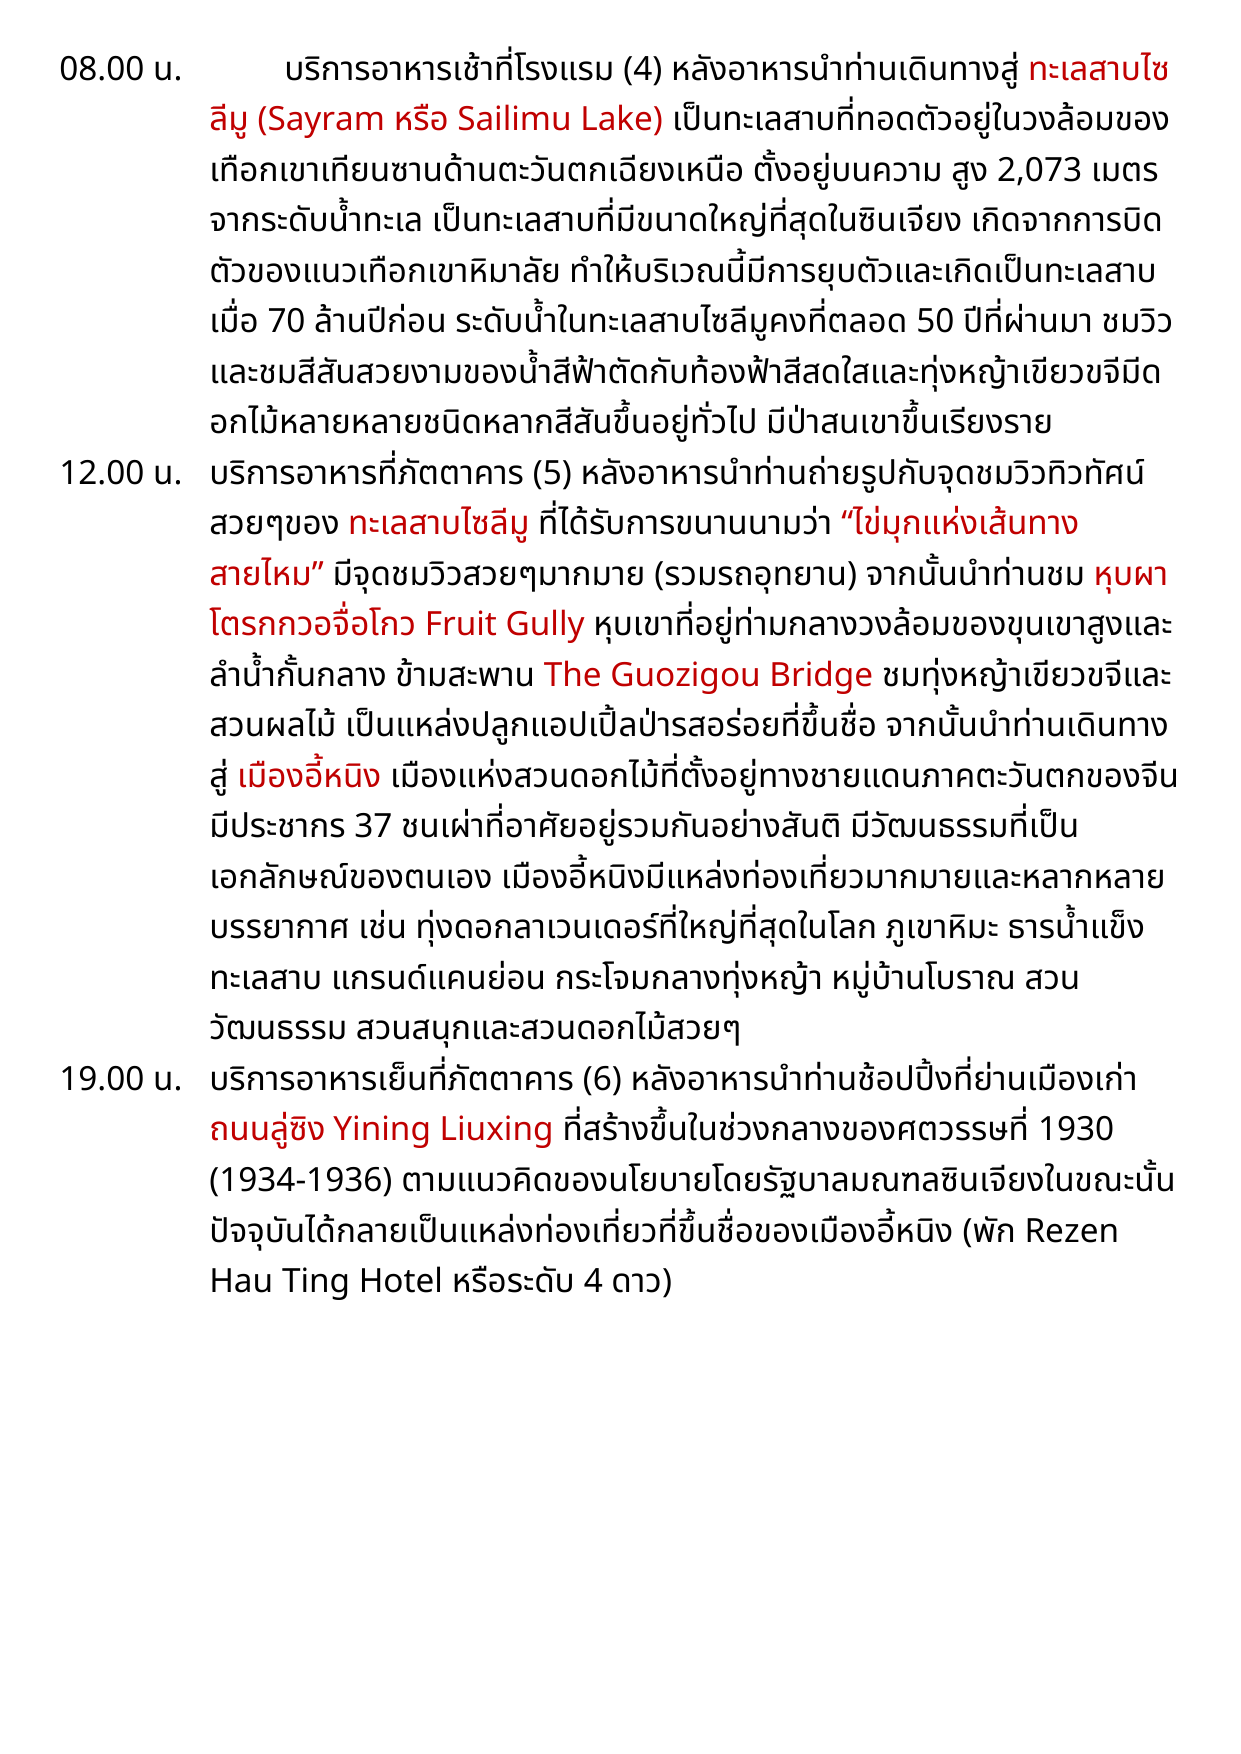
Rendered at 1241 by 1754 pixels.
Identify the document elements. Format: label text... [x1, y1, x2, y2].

text 08.00 น. บริการอาหารเช้าที่โรงแรม (4) หลังอาหารนำท่านเดินทางสู่ ทะเลสาบไซลีมู (Sayram หรือ Sailimu Lake) เป็นทะเลสาบที่ทอดตัวอยู่ในวงล้อมของเทือกเขาเทียนซานด้านตะวันตกเฉียงเหนือ ตั้งอยู่บนความ สูง 2,073 เมตรจากระดับน้ำทะเล เป็นทะเลสาบที่มีขนาดใหญ่ที่สุดในซินเจียง เกิดจากการบิดตัวของแนวเทือกเขาหิมาลัย ทำให้บริเวณนี้มีการยุบตัวและเกิดเป็นทะเลสาบเมื่อ 70 ล้านปีก่อน ระดับน้ำในทะเลสาบไซลีมูคงที่ตลอด 50 ปีที่ผ่านมา ชมวิวและชมสีสันสวยงามของน้ำสีฟ้าตัดกับท้องฟ้าสีสดใสและทุ่งหญ้าเขียวขจีมีดอกไม้หลายหลายชนิดหลากสีสันขึ้นอยู่ทั่วไป มีป่าสนเขาขึ้นเรียงราย [59, 44, 1187, 448]
text 12.00 น. บริการอาหารที่ภัตตาคาร (5) หลังอาหารนำท่านถ่ายรูปกับจุดชมวิวทิวทัศน์สวยๆของ ทะเลสาบไซลีมู ที่ได้รับการขนานนามว่า “ไข่มุกแห่งเส้นทางสายไหม” มีจุดชมวิวสวยๆมากมาย (รวมรถอุทยาน) จากนั้นนำท่านชม หุบผาโตรกกวอจื่อโกว Fruit Gully หุบเขาที่อยู่ท่ามกลางวงล้อมของขุนเขาสูงและลำน้ำกั้นกลาง ข้ามสะพาน The Guozigou Bridge ชมทุ่งหญ้าเขียวขจีและสวนผลไม้ เป็นแหล่งปลูกแอปเปิ้ลป่ารสอร่อยที่ขึ้นชื่อ จากนั้นนำท่านเดินทางสู่ เมืองอี้หนิง เมืองแห่งสวนดอกไม้ที่ตั้งอยู่ทางชายแดนภาคตะวันตกของจีน มีประชากร 37 ชนเผ่าที่อาศัยอยู่รวมกันอย่างสันติ มีวัฒนธรรมที่เป็นเอกลักษณ์ของตนเอง เมืองอี้หนิงมีแหล่งท่องเที่ยวมากมายและหลากหลายบรรยากาศ เช่น ทุ่งดอกลาเวนเดอร์ที่ใหญ่ที่สุดในโลก ภูเขาหิมะ ธารน้ำแข็ง ทะเลสาบ แกรนด์แคนย่อน กระโจมกลางทุ่งหญ้า หมู่บ้านโบราณ สวนวัฒนธรรม สวนสนุกและสวนดอกไม้สวยๆ [59, 448, 1187, 1054]
text 19.00 น. บริการอาหารเย็นที่ภัตตาคาร (6) หลังอาหารนำท่านช้อปปิ้งที่ย่านเมืองเก่า ถนนลู่ซิง Yining Liuxing ที่สร้างขึ้นในช่วงกลางของศตวรรษที่ 1930 (1934-1936) ตามแนวคิดของนโยบายโดยรัฐบาลมณฑลซินเจียงในขณะนั้น ปัจจุบันได้กลายเป็นแหล่งท่องเที่ยวที่ขึ้นชื่อของเมืองอี้หนิง (พัก Rezen Hau Ting Hotel หรือระดับ 4 ดาว) [59, 1054, 1187, 1308]
